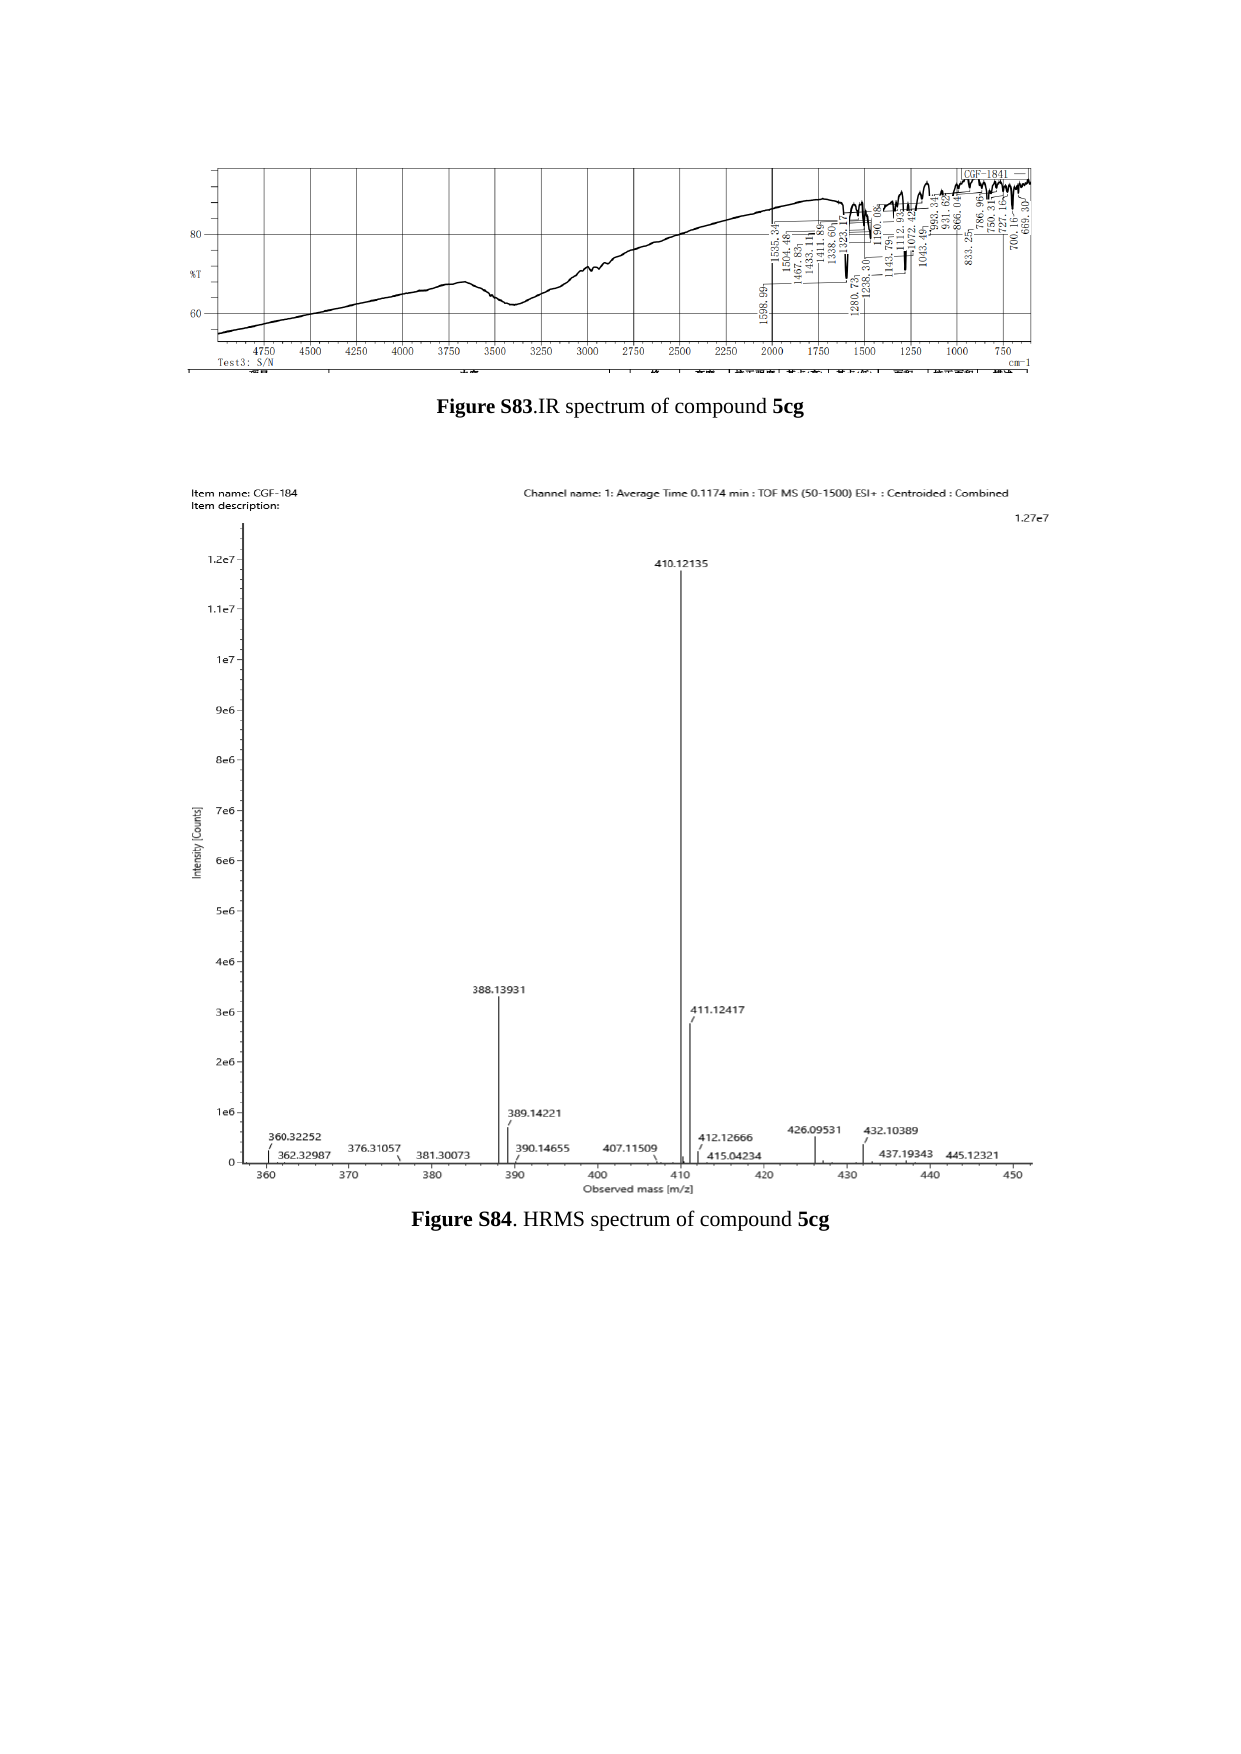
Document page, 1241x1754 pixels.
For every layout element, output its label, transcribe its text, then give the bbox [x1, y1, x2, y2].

picture [187, 487, 1054, 1194]
picture [187, 162, 1054, 373]
text Figure S84. HRMS spectrum of compound 5cg [187, 1202, 1053, 1234]
text Figure S83.IR spectrum of compound 5cg [187, 389, 1053, 422]
